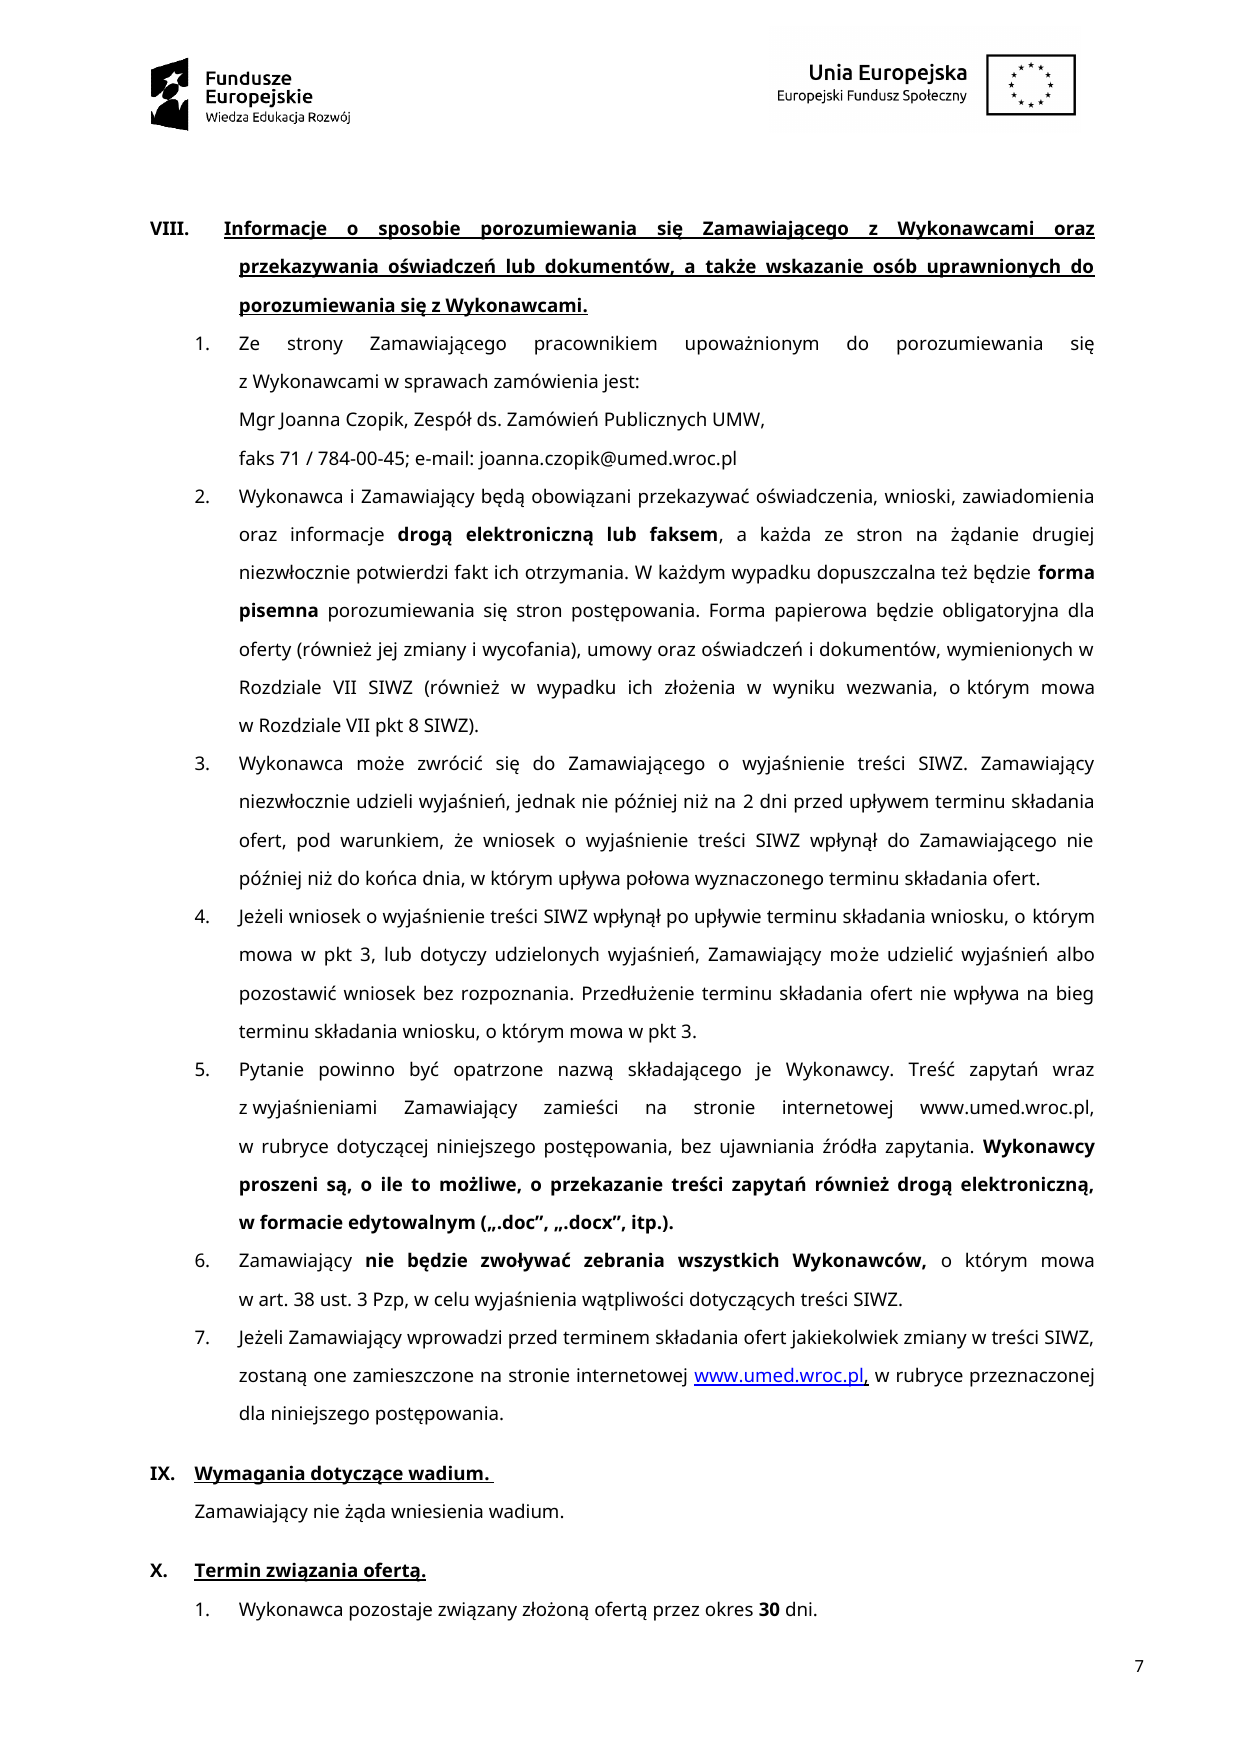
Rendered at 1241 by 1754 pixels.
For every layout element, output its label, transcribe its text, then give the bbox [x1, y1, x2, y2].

text Zamawiający nie żąda wniesienia wadium. [150, 1498, 1095, 1524]
list Wykonawca pozostaje związany złożoną ofertą przez okres 30 dni. [194, 1596, 1095, 1621]
list Ze strony Zamawiającego pracownikiem upoważnionym do porozumiewania się z Wykonawcami w sprawach zamówienia jest: [194, 330, 1095, 394]
picture [769, 26, 1082, 133]
list faks 71 / 784-00-45; e-mail: joanna.czopik@umed.wroc.pl [239, 445, 1154, 470]
list Jeżeli Zamawiający wprowadzi przed terminem składania ofert jakiekolwiek zmiany w treści SIWZ, zostaną one zamieszczone na stronie internetowej www.umed.wroc.pl, w rubryce przeznaczonej dla niniejszego postępowania. [194, 1324, 1095, 1426]
list Wymagania dotyczące wadium. [150, 1460, 1095, 1486]
list Zamawiający nie będzie zwoływać zebrania wszystkich Wykonawców, o którym mowa w art. 38 ust. 3 Pzp, w celu wyjaśnienia wątpliwości dotyczących treści SIWZ. [194, 1248, 1095, 1311]
list Wykonawca i Zamawiający będą obowiązani przekazywać oświadczenia, wnioski, zawiadomienia oraz informacje drogą elektroniczną lub faksem, a każda ze stron na żądanie drugiej niezwłocznie potwierdzi fakt ich otrzymania. W każdym wypadku dopuszczalna też będzie forma pisemna porozumiewania się stron postępowania. Forma papierowa będzie obligatoryjna dla oferty (również jej zmiany i wycofania), umowy oraz oświadczeń i dokumentów, wymienionych w Rozdziale VII SIWZ (również w wypadku ich złożenia w wyniku wezwania, o którym mowa w Rozdziale VII pkt 8 SIWZ). [194, 483, 1095, 738]
list Mgr Joanna Czopik, Zespół ds. Zamówień Publicznych UMW, [239, 407, 1154, 432]
list Pytanie powinno być opatrzone nazwą składającego je Wykonawcy. Treść zapytań wraz z wyjaśnieniami Zamawiający zamieści na stronie internetowej www.umed.wroc.pl, w rubryce dotyczącej niniejszego postępowania, bez ujawniania źródła zapytania. Wykonawcy proszeni są, o ile to możliwe, o przekazanie treści zapytań również drogą elektroniczną, w formacie edytowalnym („.doc”, „.docx”, itp.). [194, 1056, 1095, 1235]
picture [135, 40, 365, 145]
list Wykonawca może zwrócić się do Zamawiającego o wyjaśnienie treści SIWZ. Zamawiający niezwłocznie udzieli wyjaśnień, jednak nie później niż na 2 dni przed upływem terminu składania ofert, pod warunkiem, że wniosek o wyjaśnienie treści SIWZ wpłynął do Zamawiającego nie później niż do końca dnia, w którym upływa połowa wyznaczonego terminu składania ofert. [194, 751, 1095, 891]
list Termin związania ofertą. [150, 1558, 1095, 1583]
list Jeżeli wniosek o wyjaśnienie treści SIWZ wpłynął po upływie terminu składania wniosku, o którym mowa w pkt 3, lub dotyczy udzielonych wyjaśnień, Zamawiający może udzielić wyjaśnień albo pozostawić wniosek bez rozpoznania. Przedłużenie terminu składania ofert nie wpływa na bieg terminu składania wniosku, o którym mowa w pkt 3. [194, 903, 1095, 1044]
list Informacje o sposobie porozumiewania się Zamawiającego z Wykonawcami oraz przekazywania oświadczeń lub dokumentów, a także wskazanie osób uprawnionych do porozumiewania się z Wykonawcami. [150, 215, 1095, 317]
